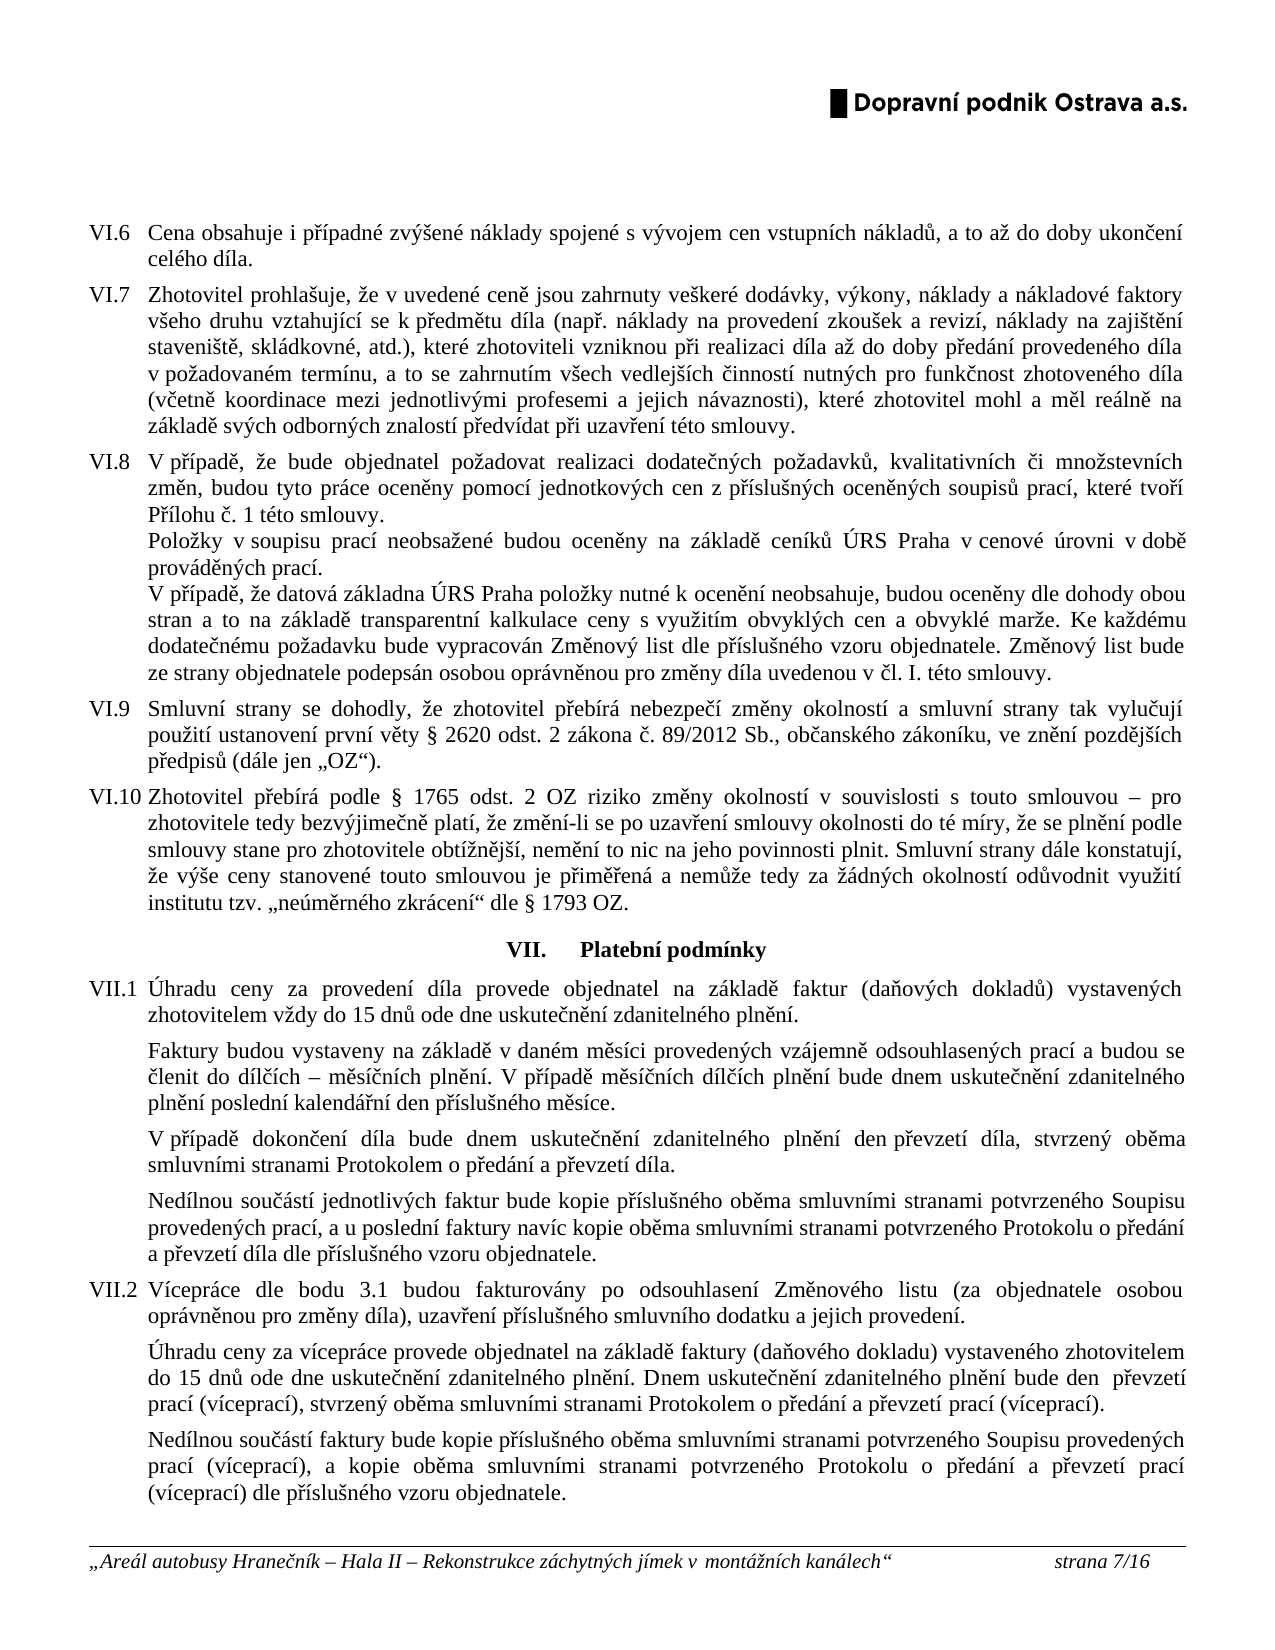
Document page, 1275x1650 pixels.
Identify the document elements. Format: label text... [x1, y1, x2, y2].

list Smluvní strany se dohodly, že zhotovitel přebírá nebezpečí změny okolností a smluvní strany tak vylučují použití ustanovení první věty § 2620 odst. 2 zákona č. 89/2012 Sb., občanského zákoníku, ve znění pozdějších předpisů (dále jen „OZ“). [89, 695, 1184, 774]
text Nedílnou součástí jednotlivých faktur bude kopie příslušného oběma smluvními stranami potvrzeného Soupisu provedených prací, a u poslední faktury navíc kopie oběma smluvními stranami potvrzeného Protokolu o předání a převzetí díla dle příslušného vzoru objednatele. [148, 1187, 1186, 1266]
subtitle Platební podmínky [89, 936, 1184, 962]
text Nedílnou součástí faktury bude kopie příslušného oběma smluvními stranami potvrzeného Soupisu provedených prací (víceprací), a kopie oběma smluvními stranami potvrzeného Protokolu o předání a převzetí prací (víceprací) dle příslušného vzoru objednatele. [148, 1426, 1186, 1505]
list Cena obsahuje i případné zvýšené náklady spojené s vývojem cen vstupních nákladů, a to až do doby ukončení celého díla. [89, 218, 1184, 271]
text Položky v soupisu prací neobsažené budou oceněny na základě ceníků ÚRS Praha v cenové úrovni v době prováděných prací. [148, 527, 1186, 580]
picture [830, 89, 1187, 118]
list V případě, že bude objednatel požadovat realizaci dodatečných požadavků, kvalitativních či množstevních změn, budou tyto práce oceněny pomocí jednotkových cen z příslušných oceněných soupisů prací, které tvoří Přílohu č. 1 této smlouvy. [89, 448, 1184, 527]
text V případě dokončení díla bude dnem uskutečnění zdanitelného plnění den převzetí díla, stvrzený oběma smluvními stranami Protokolem o předání a převzetí díla. [148, 1125, 1186, 1178]
list Vícepráce dle bodu 3.1 budou fakturovány po odsouhlasení Změnového listu (za objednatele osobou oprávněnou pro změny díla), uzavření příslušného smluvního dodatku a jejich provedení. [89, 1276, 1184, 1328]
list Zhotovitel prohlašuje, že v uvedené ceně jsou zahrnuty veškeré dodávky, výkony, náklady a nákladové faktory všeho druhu vztahující se k předmětu díla (např. náklady na provedení zkoušek a revizí, náklady na zajištění staveniště, skládkovné, atd.), které zhotoviteli vzniknou při realizaci díla až do doby předání provedeného díla v požadovaném termínu, a to se zahrnutím všech vedlejších činností nutných pro funkčnost zhotoveného díla (včetně koordinace mezi jednotlivými profesemi a jejich návaznosti), které zhotovitel mohl a měl reálně na základě svých odborných znalostí předvídat při uzavření této smlouvy. [89, 281, 1184, 439]
text Faktury budou vystaveny na základě v daném měsíci provedených vzájemně odsouhlasených prací a budou se členit do dílčích – měsíčních plnění. V případě měsíčních dílčích plnění bude dnem uskutečnění zdanitelného plnění poslední kalendářní den příslušného měsíce. [148, 1037, 1186, 1116]
text V případě, že datová základna ÚRS Praha položky nutné k ocenění neobsahuje, budou oceněny dle dohody obou stran a to na základě transparentní kalkulace ceny s využitím obvyklých cen a obvyklé marže. Ke každému dodatečnému požadavku bude vypracován Změnový list dle příslušného vzoru objednatele. Změnový list bude ze strany objednatele podepsán osobou oprávněnou pro změny díla uvedenou v čl. I. této smlouvy. [148, 580, 1186, 685]
list Zhotovitel přebírá podle § 1765 odst. 2 OZ riziko změny okolností v souvislosti s touto smlouvou – pro zhotovitele tedy bezvýjimečně platí, že změní-li se po uzavření smlouvy okolnosti do té míry, že se plnění podle smlouvy stane pro zhotovitele obtížnější, nemění to nic na jeho povinnosti plnit. Smluvní strany dále konstatují, že výše ceny stanovené touto smlouvou je přiměřená a nemůže tedy za žádných okolností odůvodnit využití institutu tzv. „neúměrného zkrácení“ dle § 1793 OZ. [89, 783, 1184, 915]
list Úhradu ceny za provedení díla provede objednatel na základě faktur (daňových dokladů) vystavených zhotovitelem vždy do 15 dnů ode dne uskutečnění zdanitelného plnění. [89, 974, 1184, 1027]
text Úhradu ceny za vícepráce provede objednatel na základě faktury (daňového dokladu) vystaveného zhotovitelem do 15 dnů ode dne uskutečnění zdanitelného plnění. Dnem uskutečnění zdanitelného plnění bude den převzetí prací (víceprací), stvrzený oběma smluvními stranami Protokolem o předání a převzetí prací (víceprací). [148, 1338, 1186, 1417]
